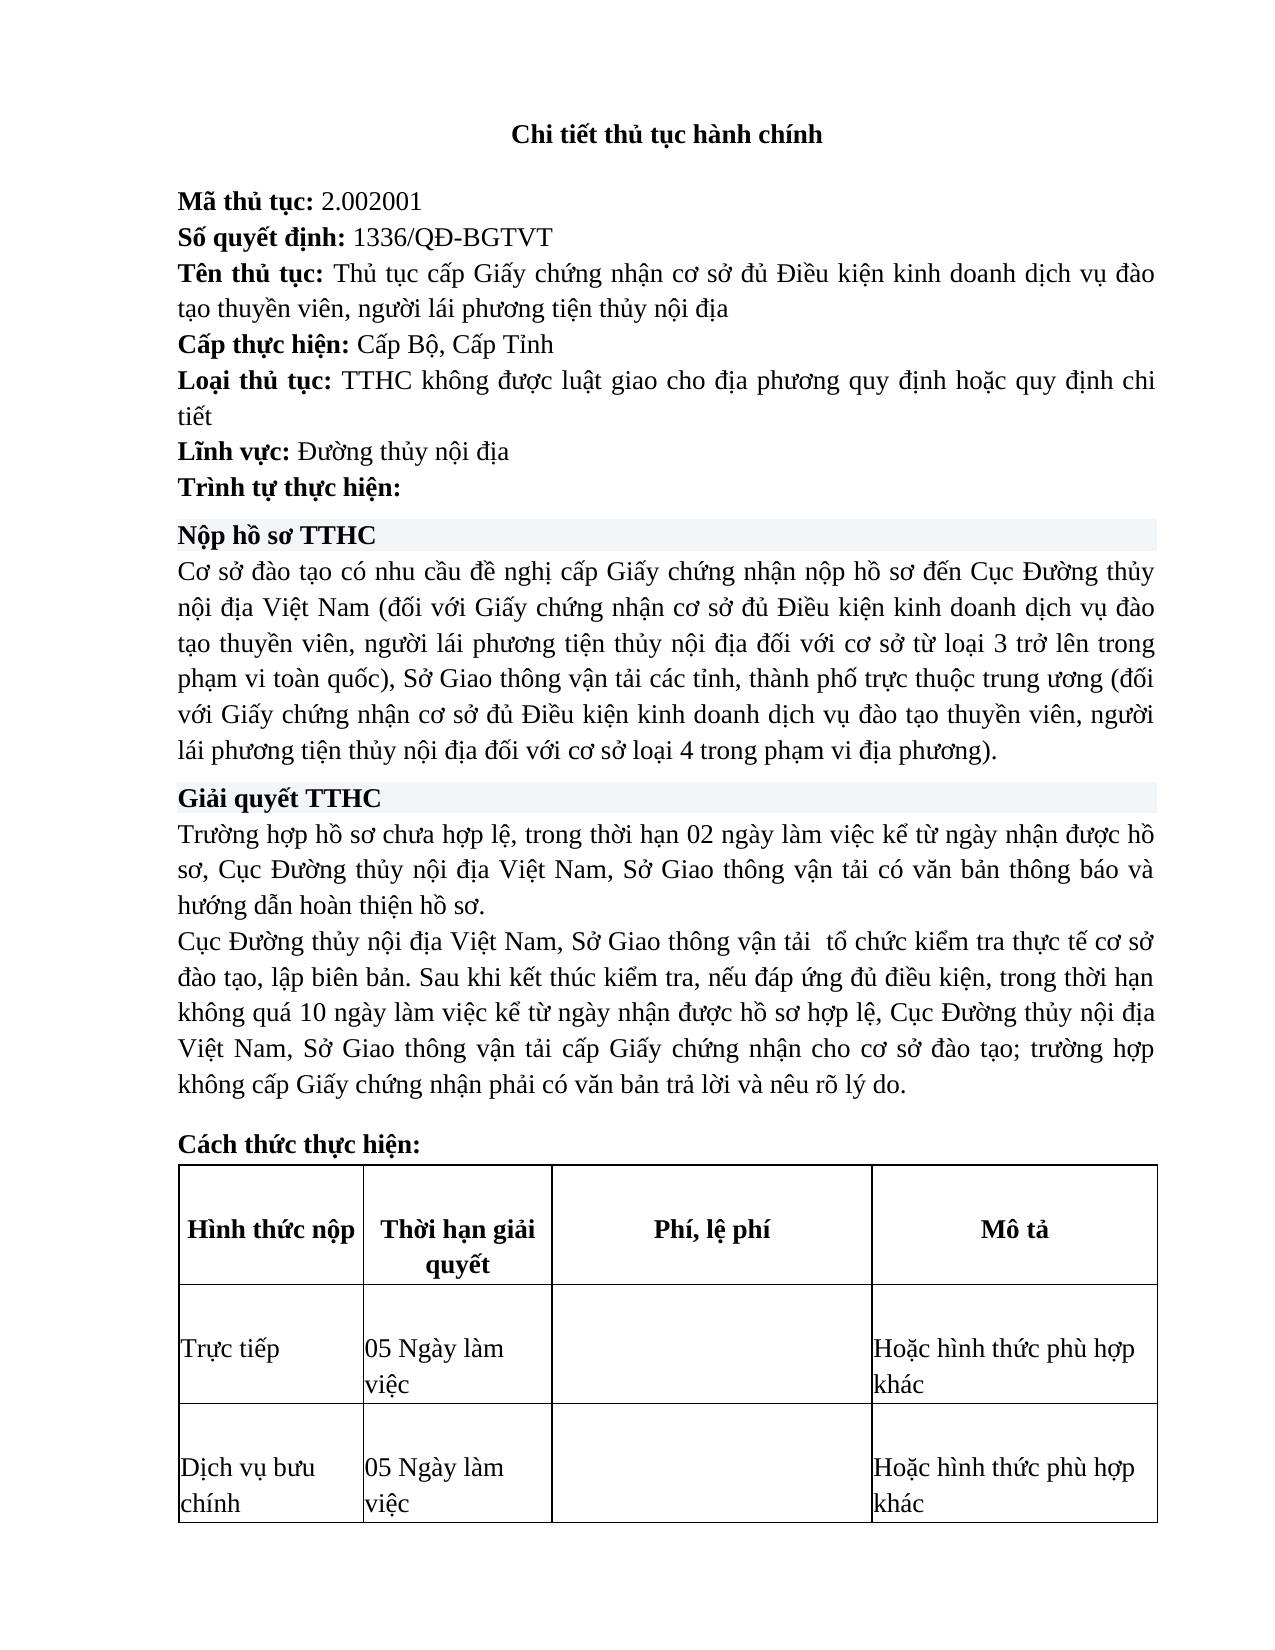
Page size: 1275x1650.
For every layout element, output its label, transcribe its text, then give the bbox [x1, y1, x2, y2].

text Số quyết định: 1336/QĐ-BGTVT [177, 221, 1157, 252]
text Mã thủ tục: 2.002001 [177, 185, 1157, 217]
text Trình tự thực hiện: [177, 471, 1157, 502]
table_cell 05 Ngày làm việc [364, 1404, 551, 1522]
text Trường hợp hồ sơ chưa hợp lệ, trong thời hạn 02 ngày làm việc kể từ ngày nhận được hồ sơ, Cục Đường thủy nội địa Việt Nam, Sở Giao thông vận tải có văn bản thông báo và hướng dẫn hoàn thiện hồ sơ. [177, 818, 1157, 920]
table_cell Trực tiếp [180, 1285, 363, 1403]
table_cell [553, 1404, 871, 1522]
text Loại thủ tục: TTHC không được luật giao cho địa phương quy định hoặc quy định chi tiết [177, 364, 1157, 431]
text Cách thức thực hiện: [177, 1129, 1157, 1160]
table_cell 05 Ngày làm việc [364, 1285, 551, 1403]
text Cục Đường thủy nội địa Việt Nam, Sở Giao thông vận tải tổ chức kiểm tra thực tế cơ sở đào tạo, lập biên bản. Sau khi kết thúc kiểm tra, nếu đáp ứng đủ điều kiện, trong thời hạn không quá 10 ngày làm việc kể từ ngày nhận được hồ sơ hợp lệ, Cục Đường thủy nội địa Việt Nam, Sở Giao thông vận tải cấp Giấy chứng nhận cho cơ sở đào tạo; trường hợp không cấp Giấy chứng nhận phải có văn bản trả lời và nêu rõ lý do. [177, 925, 1157, 1099]
table_header Hình thức nộp [180, 1166, 363, 1283]
text Cấp thực hiện: Cấp Bộ, Cấp Tỉnh [177, 328, 1157, 359]
table_header Thời hạn giải quyết [364, 1166, 551, 1283]
table_cell Hoặc hình thức phù hợp khác [873, 1285, 1157, 1403]
table_header Mô tả [873, 1166, 1157, 1283]
text Tên thủ tục: Thủ tục cấp Giấy chứng nhận cơ sở đủ Điều kiện kinh doanh dịch vụ đào tạo thuyền viên, người lái phương tiện thủy nội địa [177, 257, 1157, 324]
table_cell Dịch vụ bưu chính [180, 1404, 363, 1522]
text Chi tiết thủ tục hành chính [177, 118, 1157, 149]
table_cell Hoặc hình thức phù hợp khác [873, 1404, 1157, 1522]
text Lĩnh vực: Đường thủy nội địa [177, 436, 1157, 467]
text Nộp hồ sơ TTHC [177, 519, 1157, 551]
text Cơ sở đào tạo có nhu cầu đề nghị cấp Giấy chứng nhận nộp hồ sơ đến Cục Đường thủy nội địa Việt Nam (đối với Giấy chứng nhận cơ sở đủ Điều kiện kinh doanh dịch vụ đào tạo thuyền viên, người lái phương tiện thủy nội địa đối với cơ sở từ loại 3 trở lên trong phạm vi toàn quốc), Sở Giao thông vận tải các tỉnh, thành phố trực thuộc trung ương (đối với Giấy chứng nhận cơ sở đủ Điều kiện kinh doanh dịch vụ đào tạo thuyền viên, người lái phương tiện thủy nội địa đối với cơ sở loại 4 trong phạm vi địa phương). [177, 555, 1157, 765]
text Giải quyết TTHC [177, 782, 1157, 813]
table_cell [553, 1285, 871, 1403]
table_header Phí, lệ phí [553, 1166, 871, 1283]
